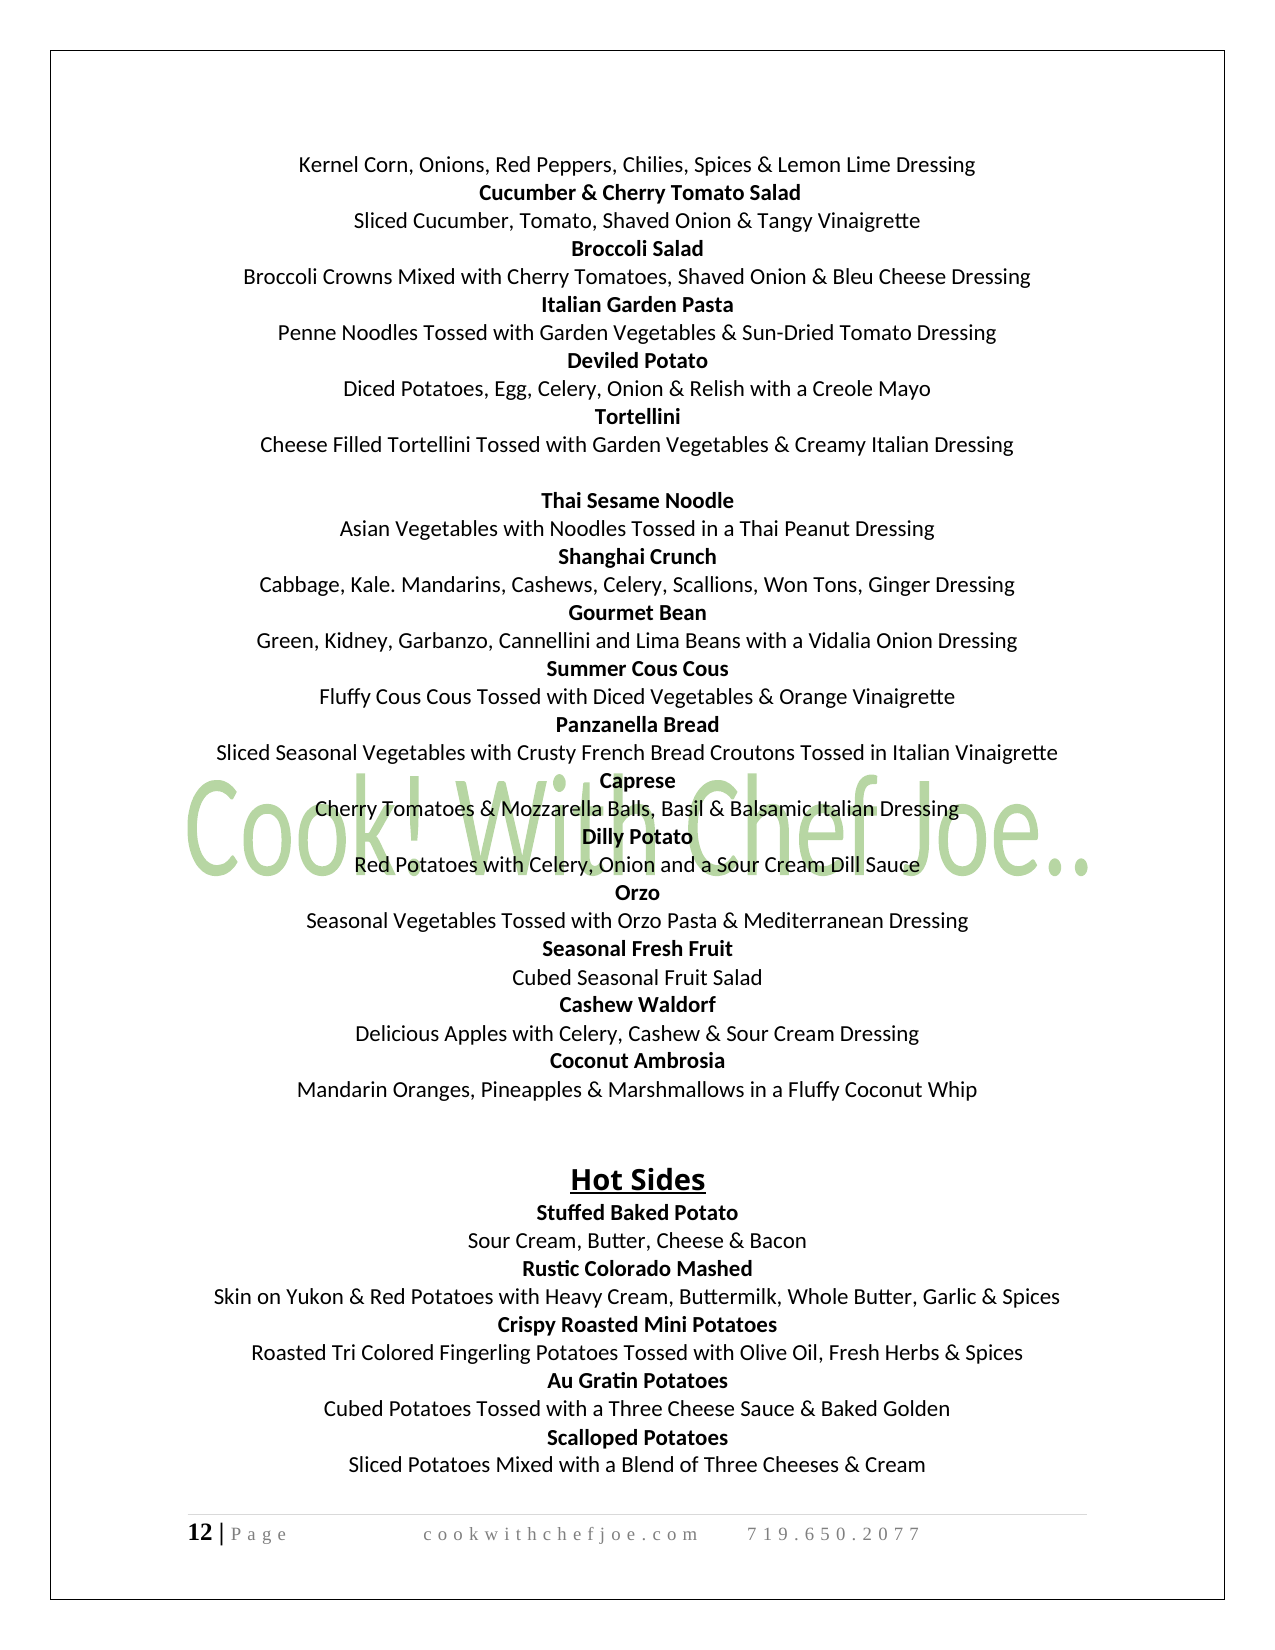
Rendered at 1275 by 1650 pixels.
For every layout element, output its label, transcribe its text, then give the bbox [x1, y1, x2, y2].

text Hot Sides [187, 1159, 1087, 1198]
text Cabbage, Kale. Mandarins, Cashews, Celery, Scallions, Won Tons, Ginger Dressing [187, 570, 1087, 598]
text Italian Garden Pasta [187, 290, 1087, 318]
text Asian Vegetables with Noodles Tossed in a Thai Peanut Dressing [187, 514, 1087, 542]
text Orzo [187, 878, 1087, 907]
text Tortellini [187, 402, 1087, 430]
text Diced Potatoes, Egg, Celery, Onion & Relish with a Creole Mayo [187, 374, 1087, 402]
text Crispy Roasted Mini Potatoes [187, 1311, 1087, 1338]
text Sour Cream, Butter, Cheese & Bacon [187, 1226, 1087, 1254]
text Stuffed Baked Potato [187, 1198, 1087, 1226]
text Sliced Seasonal Vegetables with Crusty French Bread Croutons Tossed in Italian Vinaigrette [187, 738, 1087, 766]
text Coconut Ambrosia [187, 1047, 1087, 1075]
text Dilly Potato [187, 822, 1087, 851]
text Seasonal Vegetables Tossed with Orzo Pasta & Mediterranean Dressing [187, 907, 1087, 934]
text Penne Noodles Tossed with Garden Vegetables & Sun-Dried Tomato Dressing [187, 318, 1087, 346]
text Cubed Seasonal Fruit Salad [187, 963, 1087, 991]
text Sliced Potatoes Mixed with a Blend of Three Cheeses & Cream [187, 1451, 1087, 1479]
text Thai Sesame Noodle [187, 486, 1087, 514]
text Cucumber & Cherry Tomato Salad [187, 178, 1087, 206]
text Broccoli Salad [187, 234, 1087, 262]
text Cheese Filled Tortellini Tossed with Garden Vegetables & Creamy Italian Dressing [187, 430, 1087, 458]
text Cubed Potatoes Tossed with a Three Cheese Sauce & Baked Golden [187, 1394, 1087, 1423]
text Delicious Apples with Celery, Cashew & Sour Cream Dressing [187, 1019, 1087, 1047]
text Seasonal Fresh Fruit [187, 934, 1087, 963]
text Roasted Tri Colored Fingerling Potatoes Tossed with Olive Oil, Fresh Herbs & Spices [187, 1338, 1087, 1367]
text Caprese [187, 766, 1087, 794]
text Mandarin Oranges, Pineapples & Marshmallows in a Fluffy Coconut Whip [187, 1075, 1087, 1103]
text Cherry Tomatoes & Mozzarella Balls, Basil & Balsamic Italian Dressing [187, 794, 1087, 822]
text Fluffy Cous Cous Tossed with Diced Vegetables & Orange Vinaigrette [187, 682, 1087, 710]
text Deviled Potato [187, 346, 1087, 374]
text Gourmet Bean [187, 598, 1087, 626]
text Broccoli Crowns Mixed with Cherry Tomatoes, Shaved Onion & Bleu Cheese Dressing [187, 262, 1087, 290]
text Au Gratin Potatoes [187, 1367, 1087, 1394]
text Shanghai Crunch [187, 542, 1087, 570]
text Red Potatoes with Celery, Onion and a Sour Cream Dill Sauce [187, 851, 1087, 878]
text Green, Kidney, Garbanzo, Cannellini and Lima Beans with a Vidalia Onion Dressing [187, 626, 1087, 654]
text Cashew Waldorf [187, 991, 1087, 1019]
text Kernel Corn, Onions, Red Peppers, Chilies, Spices & Lemon Lime Dressing [187, 150, 1087, 178]
text Skin on Yukon & Red Potatoes with Heavy Cream, Buttermilk, Whole Butter, Garlic & Spices [187, 1282, 1087, 1311]
text Scalloped Potatoes [187, 1423, 1087, 1451]
text Panzanella Bread [187, 710, 1087, 738]
text Summer Cous Cous [187, 654, 1087, 682]
text Rustic Colorado Mashed [187, 1254, 1087, 1282]
text Sliced Cucumber, Tomato, Shaved Onion & Tangy Vinaigrette [187, 206, 1087, 234]
